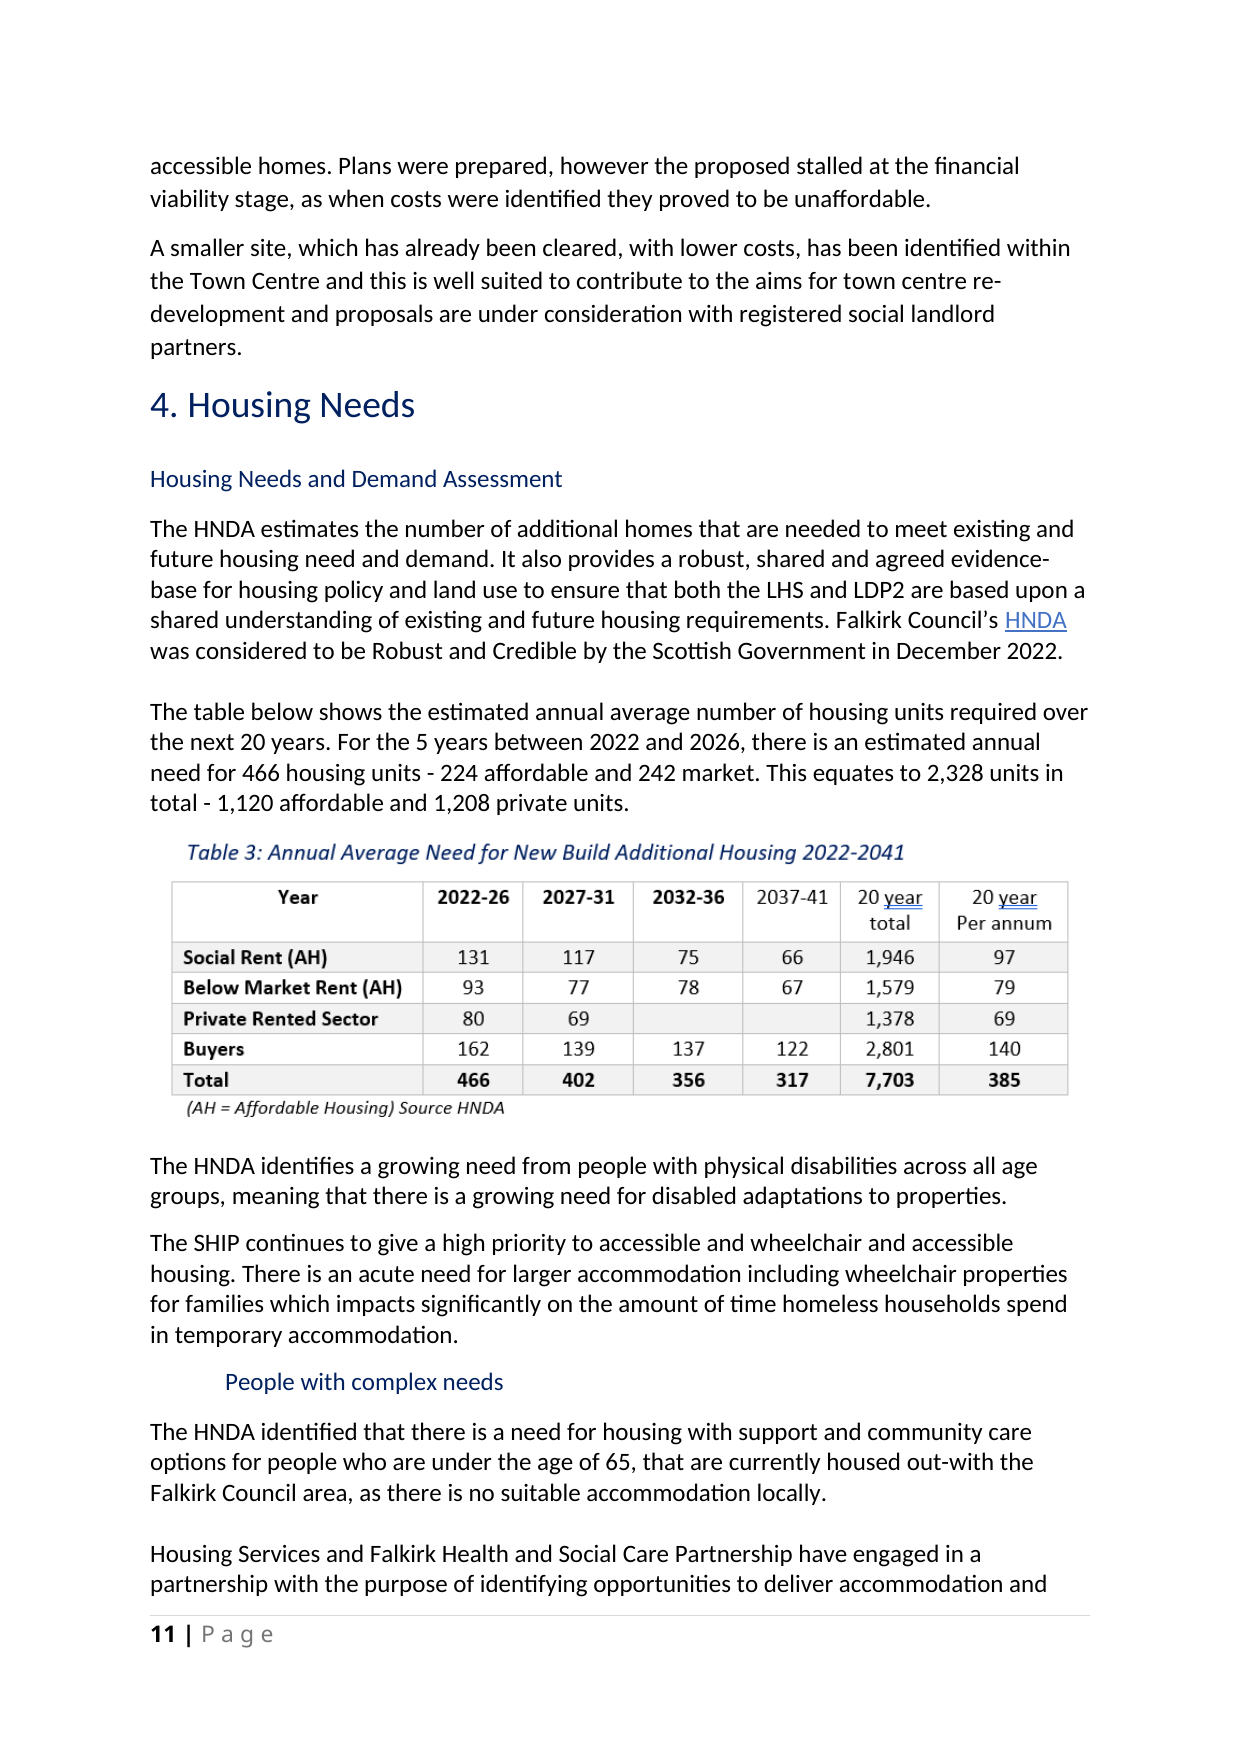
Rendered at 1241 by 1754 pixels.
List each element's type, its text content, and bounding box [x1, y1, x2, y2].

text People with complex needs [150, 1366, 1090, 1397]
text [150, 150, 1090, 213]
picture [150, 834, 1091, 1131]
text The HNDA identified that there is a need for housing with support and community care options for people who are under the age of 65, that are currently housed out-with the Falkirk Council area, as there is no suitable accommodation locally. [150, 1416, 1090, 1507]
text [150, 1538, 1090, 1599]
text The SHIP continues to give a high priority to accessible and wheelchair and accessible housing. There is an acute need for larger accommodation including wheelchair properties for families which impacts significantly on the amount of time homeless households spend in temporary accommodation. [150, 1227, 1090, 1349]
text The HNDA estimates the number of additional homes that are needed to meet existing and future housing need and demand. It also provides a robust, shared and agreed evidence-base for housing policy and land use to ensure that both the LHS and LDP2 are based upon a shared understanding of existing and future housing requirements. Falkirk Council’s HNDA was considered to be Robust and Credible by the Scottish Government in December 2022. [150, 513, 1090, 665]
text The HNDA identifies a growing need from people with physical disabilities across all age groups, meaning that there is a growing need for disabled adaptations to properties. [150, 1150, 1090, 1211]
text The table below shows the estimated annual average number of housing units required over the next 20 years. For the 5 years between 2022 and 2026, there is an estimated annual need for 466 housing units - 224 affordable and 242 market. This equates to 2,328 units in total - 1,120 affordable and 1,208 private units. [150, 696, 1090, 818]
list Housing Needs and Demand Assessment [150, 463, 1090, 494]
list Housing Needs [150, 381, 1090, 427]
text A smaller site, which has already been cleared, with lower costs, has been identified within the Town Centre and this is well suited to contribute to the aims for town centre re-development and proposals are under consideration with registered social landlord partners. [150, 232, 1090, 362]
